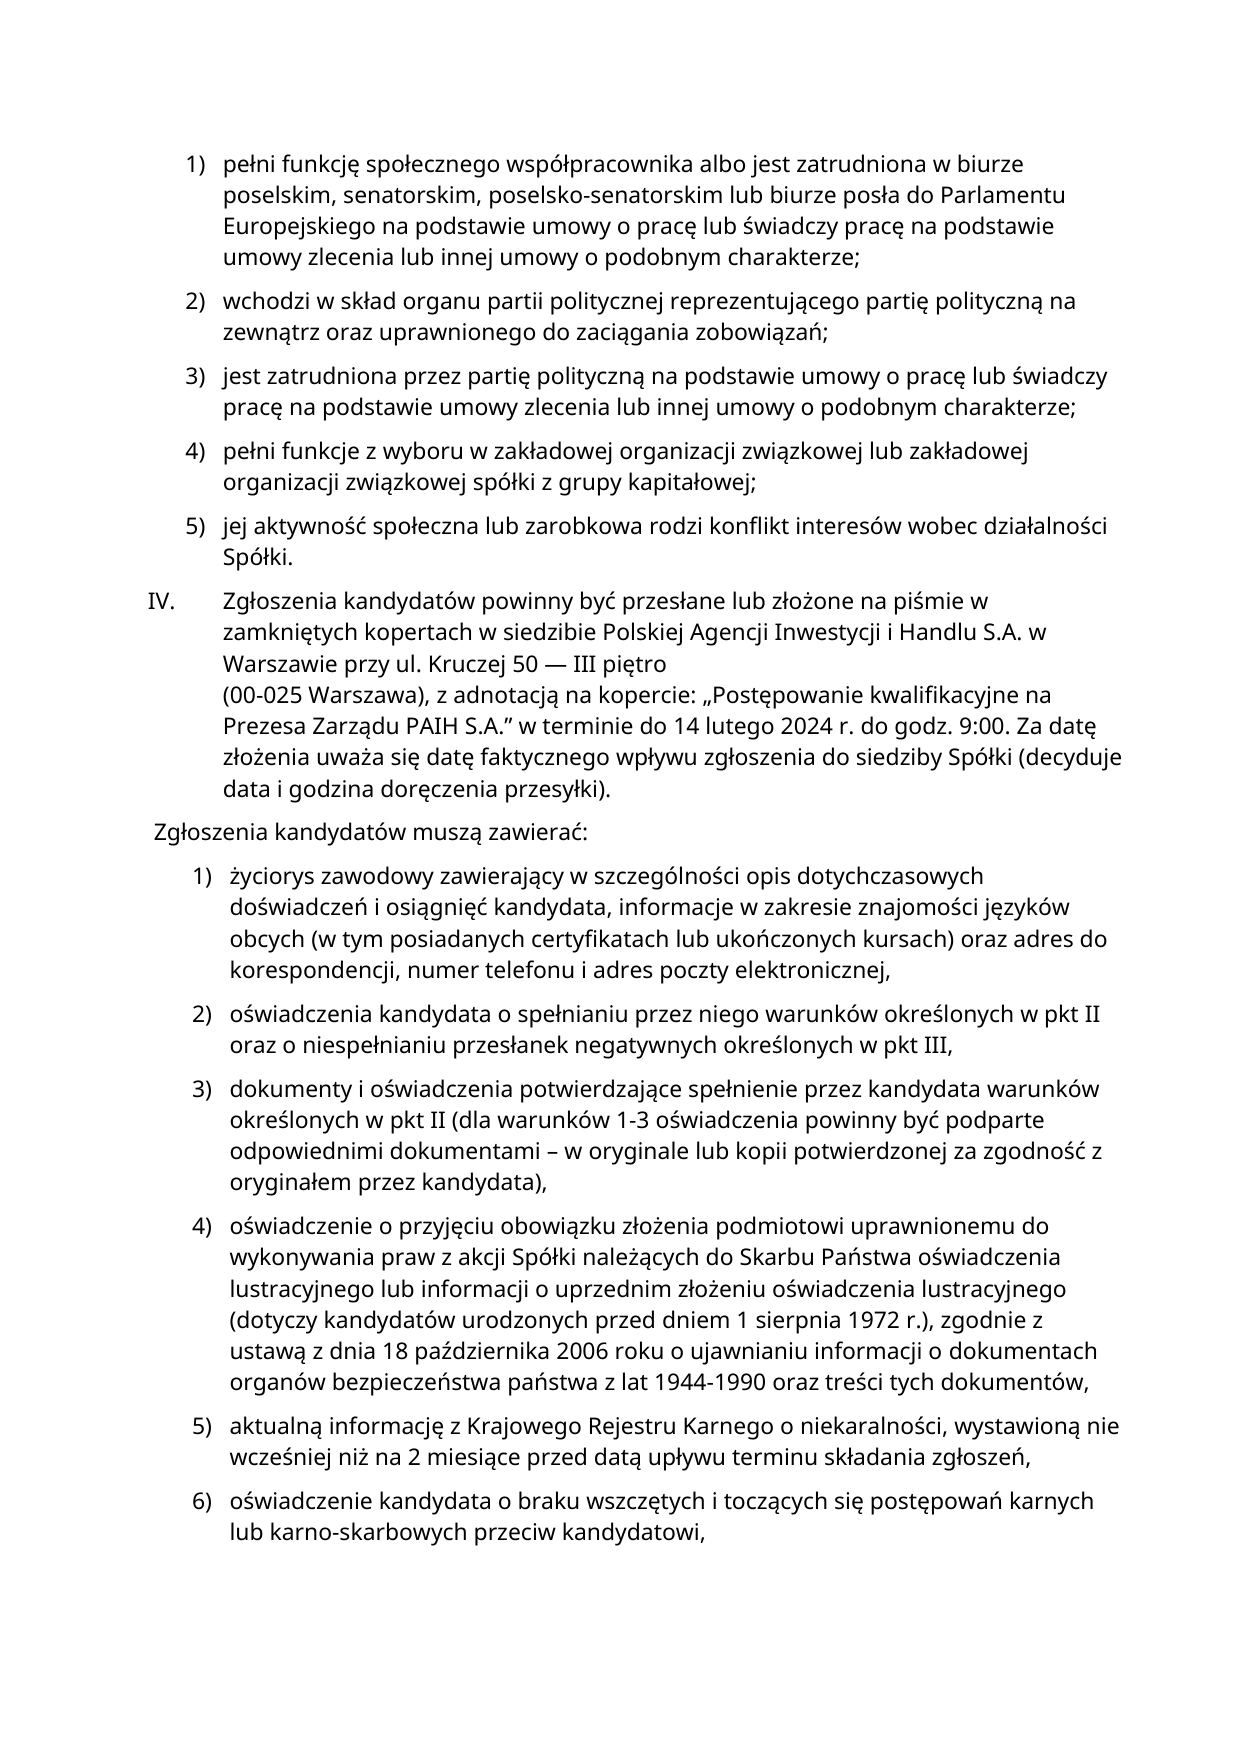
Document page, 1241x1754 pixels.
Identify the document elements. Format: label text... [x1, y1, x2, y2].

list oświadczenie kandydata o braku wszczętych i toczących się postępowań karnych lub karno-skarbowych przeciw kandydatowi, [192, 1485, 1125, 1548]
list wchodzi w skład organu partii politycznej reprezentującego partię polityczną na zewnątrz oraz uprawnionego do zaciągania zobowiązań; [185, 285, 1125, 348]
list jest zatrudniona przez partię polityczną na podstawie umowy o pracę lub świadczy pracę na podstawie umowy zlecenia lub innej umowy o podobnym charakterze; [185, 360, 1125, 423]
list dokumenty i oświadczenia potwierdzające spełnienie przez kandydata warunków określonych w pkt II (dla warunków 1-3 oświadczenia powinny być podparte odpowiednimi dokumentami – w oryginale lub kopii potwierdzonej za zgodność z oryginałem przez kandydata), [192, 1073, 1125, 1198]
list życiorys zawodowy zawierający w szczególności opis dotychczasowych doświadczeń i osiągnięć kandydata, informacje w zakresie znajomości języków obcych (w tym posiadanych certyfikatach lub ukończonych kursach) oraz adres do korespondencji, numer telefonu i adres poczty elektronicznej, [192, 860, 1125, 985]
list jej aktywność społeczna lub zarobkowa rodzi konflikt interesów wobec działalności Spółki. [185, 510, 1125, 573]
list aktualną informację z Krajowego Rejestru Karnego o niekaralności, wystawioną nie wcześniej niż na 2 miesiące przed datą upływu terminu składania zgłoszeń, [192, 1410, 1125, 1473]
list pełni funkcje z wyboru w zakładowej organizacji związkowej lub zakładowej organizacji związkowej spółki z grupy kapitałowej; [185, 435, 1125, 498]
text Zgłoszenia kandydatów muszą zawierać: [148, 816, 1125, 848]
list oświadczenie o przyjęciu obowiązku złożenia podmiotowi uprawnionemu do wykonywania praw z akcji Spółki należących do Skarbu Państwa oświadczenia lustracyjnego lub informacji o uprzednim złożeniu oświadczenia lustracyjnego (dotyczy kandydatów urodzonych przed dniem 1 sierpnia 1972 r.), zgodnie z ustawą z dnia 18 października 2006 roku o ujawnianiu informacji o dokumentach organów bezpieczeństwa państwa z lat 1944-1990 oraz treści tych dokumentów, [192, 1210, 1125, 1398]
list Zgłoszenia kandydatów powinny być przesłane lub złożone na piśmie w zamkniętych kopertach w siedzibie Polskiej Agencji Inwestycji i Handlu S.A. w Warszawie przy ul. Kruczej 50 — III piętro (00-025 Warszawa), z adnotacją na kopercie: „Postępowanie kwalifikacyjne na Prezesa Zarządu PAIH S.A.” w terminie do 14 lutego 2024 r. do godz. 9:00. Za datę złożenia uważa się datę faktycznego wpływu zgłoszenia do siedziby Spółki (decyduje data i godzina doręczenia przesyłki). [148, 585, 1125, 804]
list pełni funkcję społecznego współpracownika albo jest zatrudniona w biurze poselskim, senatorskim, poselsko-senatorskim lub biurze posła do Parlamentu Europejskiego na podstawie umowy o pracę lub świadczy pracę na podstawie umowy zlecenia lub innej umowy o podobnym charakterze; [185, 148, 1125, 273]
list oświadczenia kandydata o spełnianiu przez niego warunków określonych w pkt II oraz o niespełnianiu przesłanek negatywnych określonych w pkt III, [192, 998, 1125, 1060]
